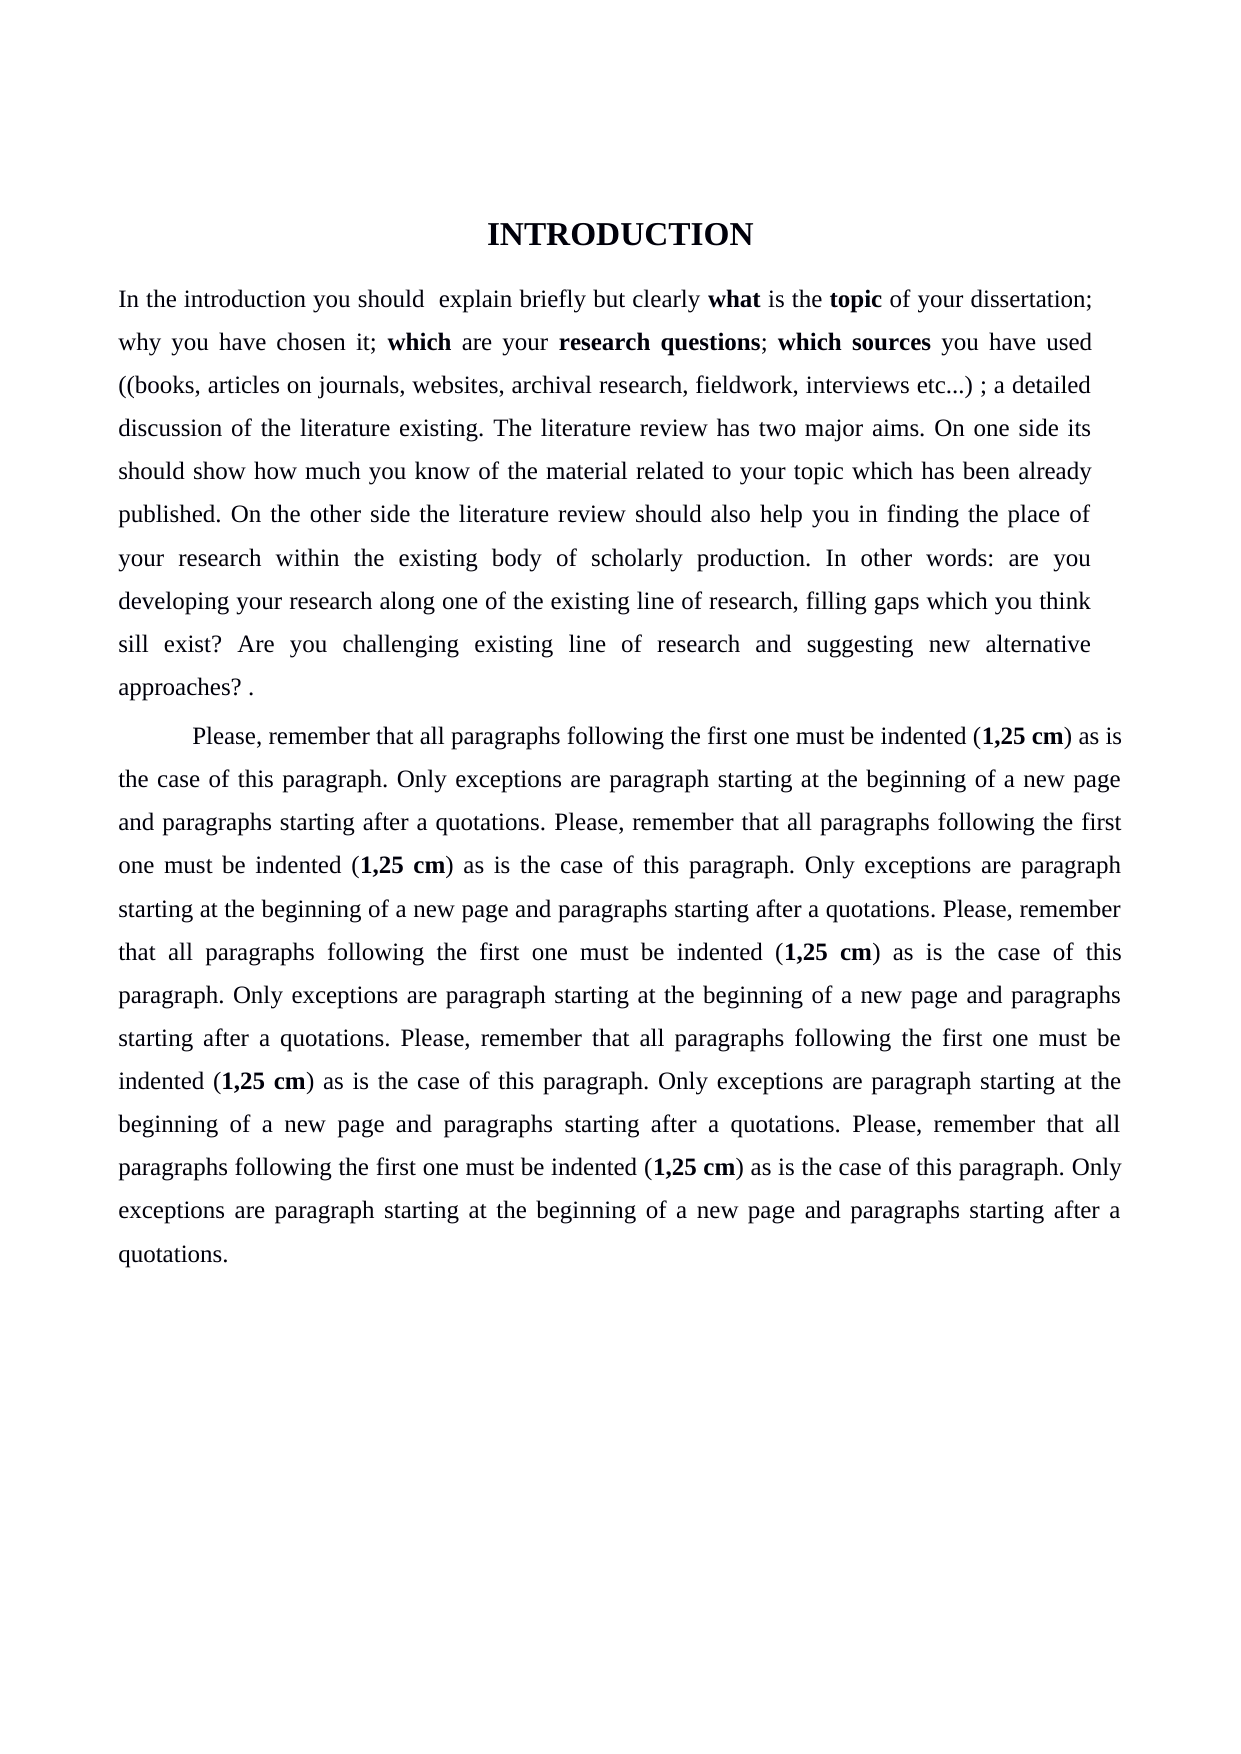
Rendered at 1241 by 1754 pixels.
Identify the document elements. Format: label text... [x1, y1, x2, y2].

text Please, remember that all paragraphs following the first one must be indented (1,25 cm) as is the case of this paragraph. Only exceptions are paragraph starting at the beginning of a new page and paragraphs starting after a quotations. Please, remember that all paragraphs following the first one must be indented (1,25 cm) as is the case of this paragraph. Only exceptions are paragraph starting at the beginning of a new page and paragraphs starting after a quotations. Please, remember that all paragraphs following the first one must be indented (1,25 cm) as is the case of this paragraph. Only exceptions are paragraph starting at the beginning of a new page and paragraphs starting after a quotations. Please, remember that all paragraphs following the first one must be indented (1,25 cm) as is the case of this paragraph. Only exceptions are paragraph starting at the beginning of a new page and paragraphs starting after a quotations. Please, remember that all paragraphs following the first one must be indented (1,25 cm) as is the case of this paragraph. Only exceptions are paragraph starting at the beginning of a new page and paragraphs starting after a quotations. [118, 721, 1122, 1267]
text INTRODUCTION [118, 215, 1122, 253]
text In the introduction you should explain briefly but clearly what is the topic of your dissertation; why you have chosen it; which are your research questions; which sources you have used ((books, articles on journals, websites, archival research, fieldwork, interviews etc...) ; a detailed discussion of the literature existing. The literature review has two major aims. On one side its should show how much you know of the material related to your topic which has been already published. On the other side the literature review should also help you in finding the place of your research within the existing body of scholarly production. In other words: are you developing your research along one of the existing line of research, filling gaps which you think sill exist? Are you challenging existing line of research and suggesting new alternative approaches? . [118, 284, 1093, 701]
